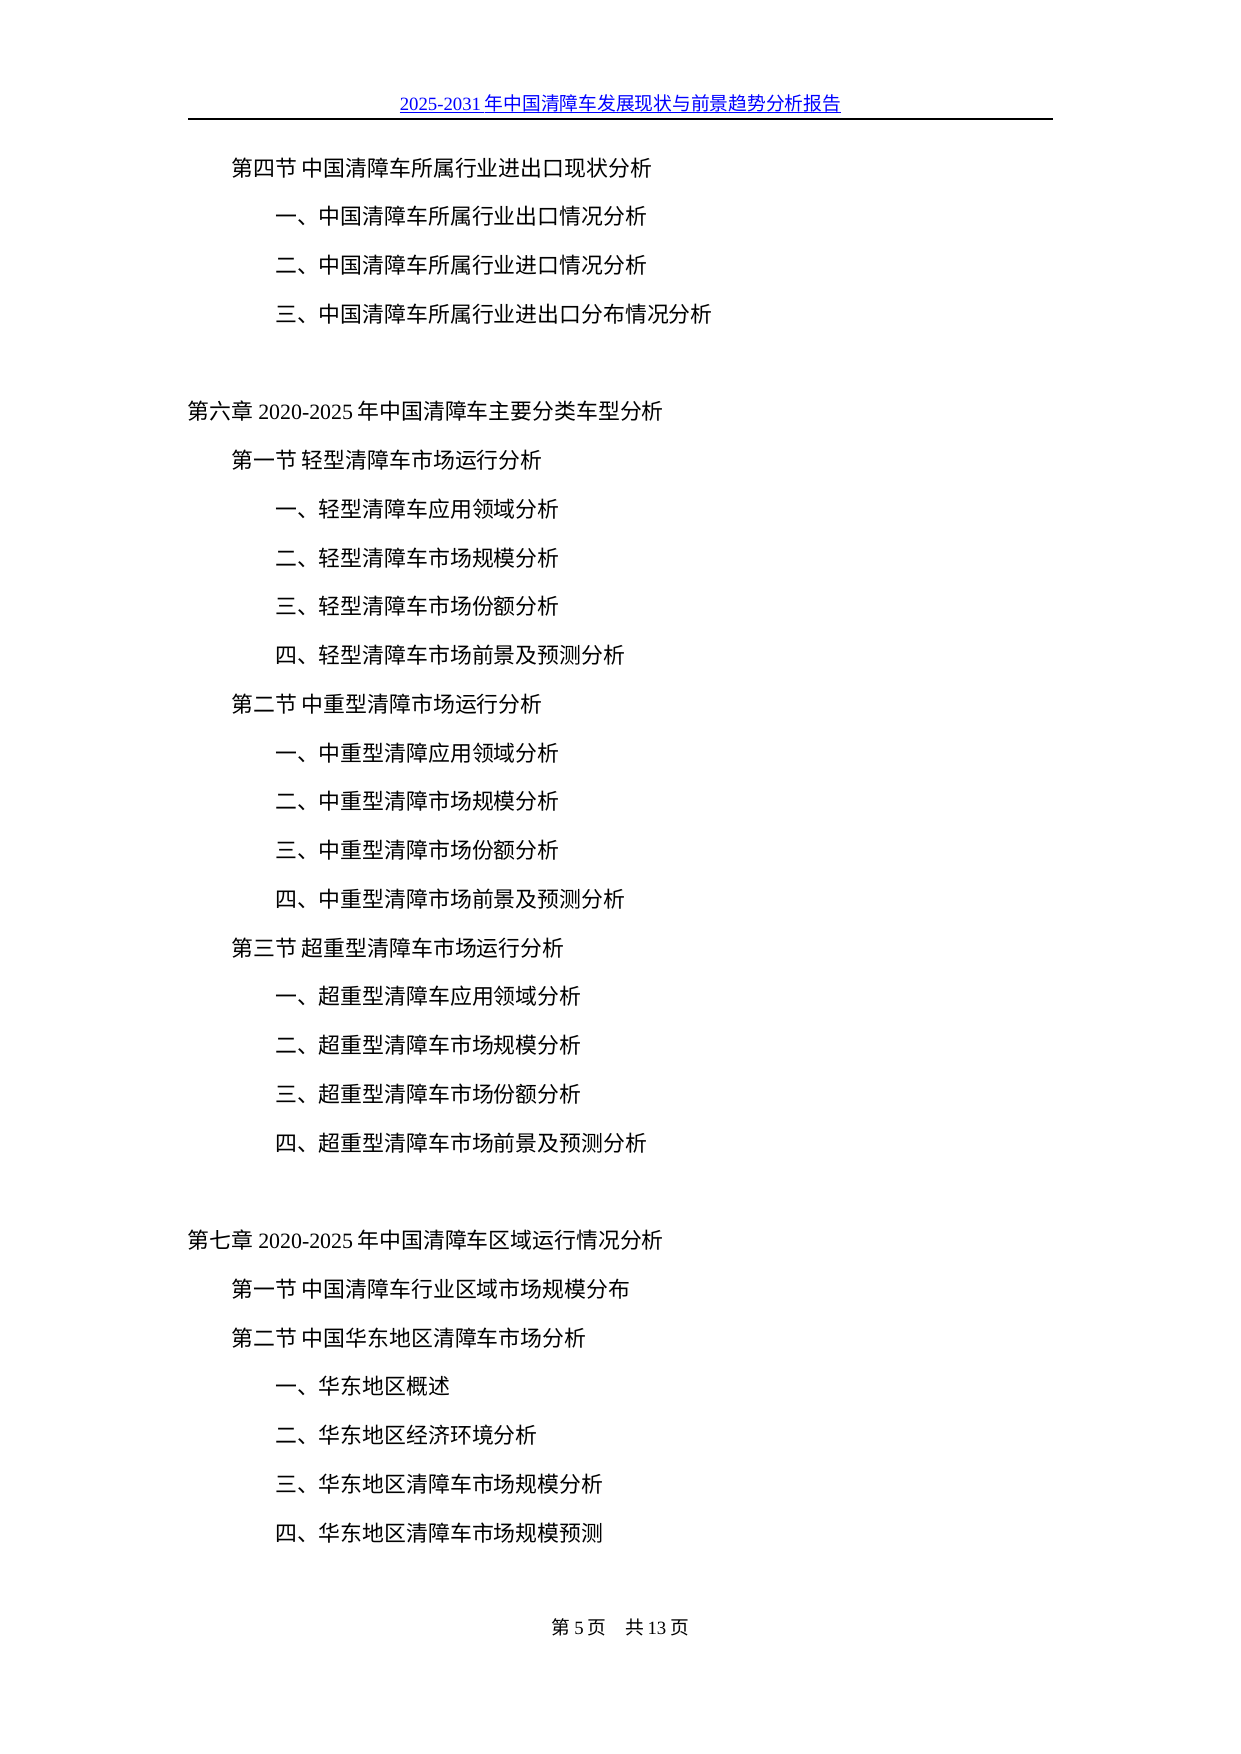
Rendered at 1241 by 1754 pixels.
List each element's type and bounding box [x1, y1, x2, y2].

text [187, 150, 1053, 1548]
